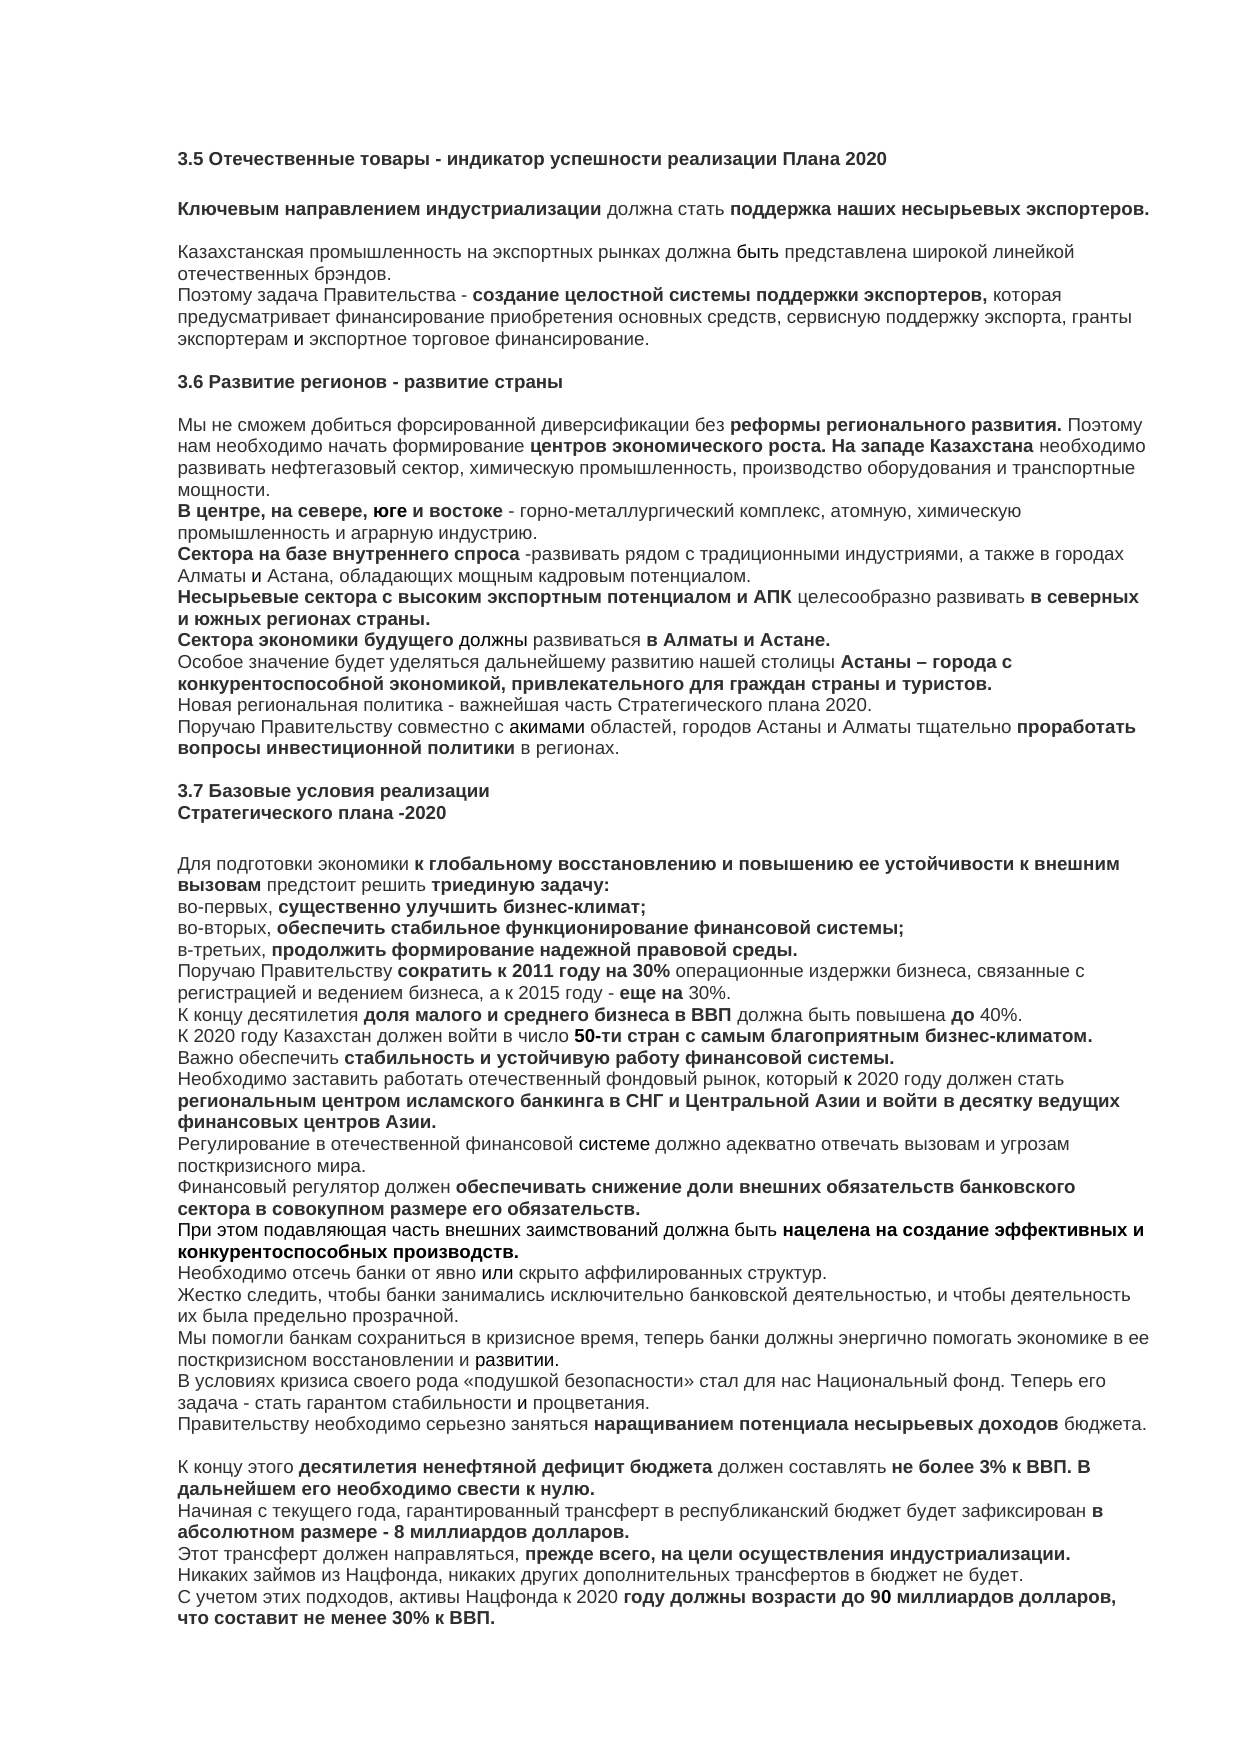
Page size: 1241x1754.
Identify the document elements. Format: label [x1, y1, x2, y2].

table_header [177, 118, 1152, 1629]
